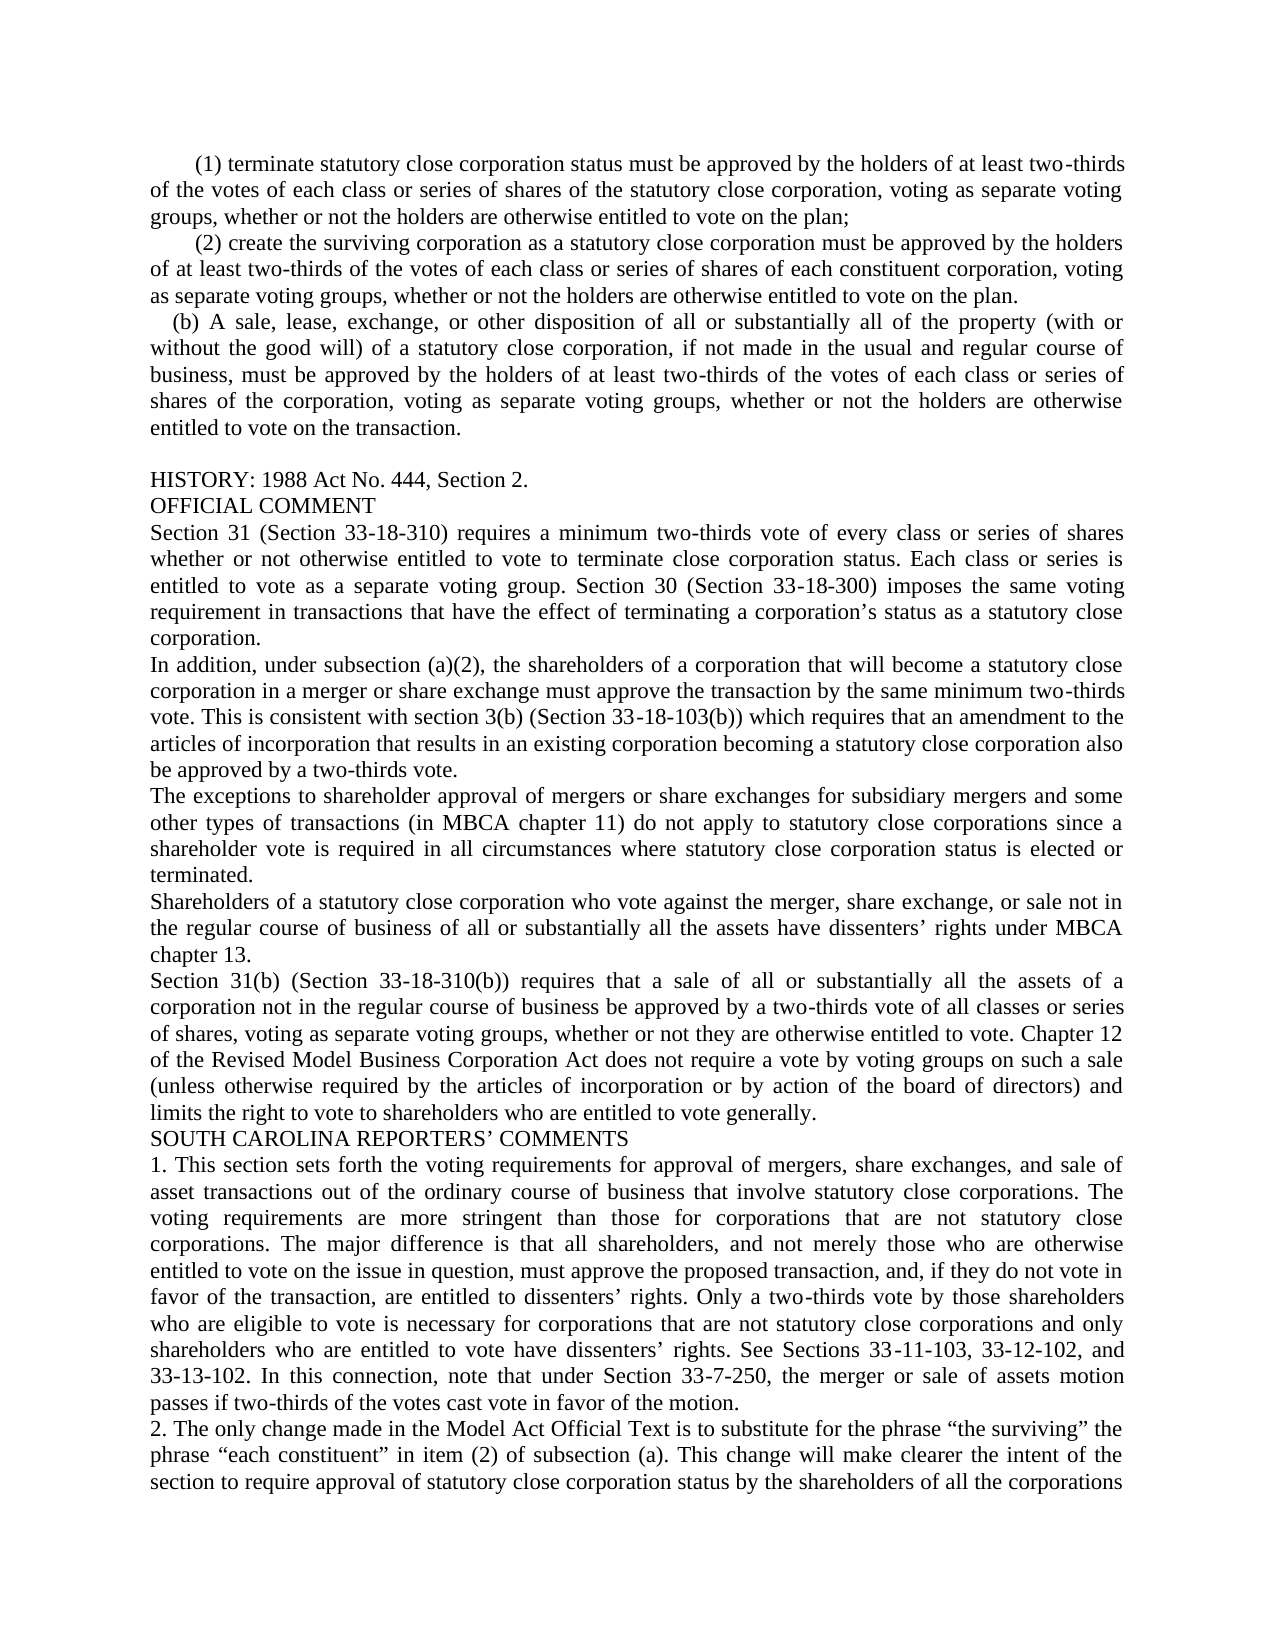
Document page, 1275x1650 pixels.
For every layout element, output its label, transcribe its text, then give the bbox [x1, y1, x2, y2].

text (b) A sale, lease, exchange, or other disposition of all or substantially all of the property (with or without the good will) of a statutory close corporation, if not made in the usual and regular course of business, must be approved by the holders of at least two-thirds of the votes of each class or series of shares of the corporation, voting as separate voting groups, whether or not the holders are otherwise entitled to vote on the transaction. [150, 308, 1125, 440]
text (1) terminate statutory close corporation status must be approved by the holders of at least two-thirds of the votes of each class or series of shares of the statutory close corporation, voting as separate voting groups, whether or not the holders are otherwise entitled to vote on the plan; [150, 150, 1125, 229]
text 1. This section sets forth the voting requirements for approval of mergers, share exchanges, and sale of asset transactions out of the ordinary course of business that involve statutory close corporations. The voting requirements are more stringent than those for corporations that are not statutory close corporations. The major difference is that all shareholders, and not merely those who are otherwise entitled to vote on the issue in question, must approve the proposed transaction, and, if they do not vote in favor of the transaction, are entitled to dissenters’ rights. Only a two-thirds vote by those shareholders who are eligible to vote is necessary for corporations that are not statutory close corporations and only shareholders who are entitled to vote have dissenters’ rights. See Sections 33-11-103, 33-12-102, and 33-13-102. In this connection, note that under Section 33-7-250, the merger or sale of assets motion passes if two-thirds of the votes cast vote in favor of the motion. [150, 1151, 1125, 1415]
text HISTORY: 1988 Act No. 444, Section 2. [150, 466, 1125, 493]
text SOUTH CAROLINA REPORTERS’ COMMENTS [150, 1125, 1125, 1151]
text Shareholders of a statutory close corporation who vote against the merger, share exchange, or sale not in the regular course of business of all or substantially all the assets have dissenters’ rights under MBCA chapter 13. [150, 888, 1125, 967]
text Section 31(b) (Section 33-18-310(b)) requires that a sale of all or substantially all the assets of a corporation not in the regular course of business be approved by a two-thirds vote of all classes or series of shares, voting as separate voting groups, whether or not they are otherwise entitled to vote. Chapter 12 of the Revised Model Business Corporation Act does not require a vote by voting groups on such a sale (unless otherwise required by the articles of incorporation or by action of the board of directors) and limits the right to vote to shareholders who are entitled to vote generally. [150, 967, 1125, 1125]
text OFFICIAL COMMENT [150, 493, 1125, 519]
text In addition, under subsection (a)(2), the shareholders of a corporation that will become a statutory close corporation in a merger or share exchange must approve the transaction by the same minimum two-thirds vote. This is consistent with section 3(b) (Section 33-18-103(b)) which requires that an amendment to the articles of incorporation that results in an existing corporation becoming a statutory close corporation also be approved by a two-thirds vote. [150, 651, 1125, 782]
text Section 31 (Section 33-18-310) requires a minimum two-thirds vote of every class or series of shares whether or not otherwise entitled to vote to terminate close corporation status. Each class or series is entitled to vote as a separate voting group. Section 30 (Section 33-18-300) imposes the same voting requirement in transactions that have the effect of terminating a corporation’s status as a statutory close corporation. [150, 519, 1125, 651]
text (2) create the surviving corporation as a statutory close corporation must be approved by the holders of at least two-thirds of the votes of each class or series of shares of each constituent corporation, voting as separate voting groups, whether or not the holders are otherwise entitled to vote on the plan. [150, 229, 1125, 308]
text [150, 1415, 1125, 1494]
text The exceptions to shareholder approval of mergers or share exchanges for subsidiary mergers and some other types of transactions (in MBCA chapter 11) do not apply to statutory close corporations since a shareholder vote is required in all circumstances where statutory close corporation status is elected or terminated. [150, 782, 1125, 888]
